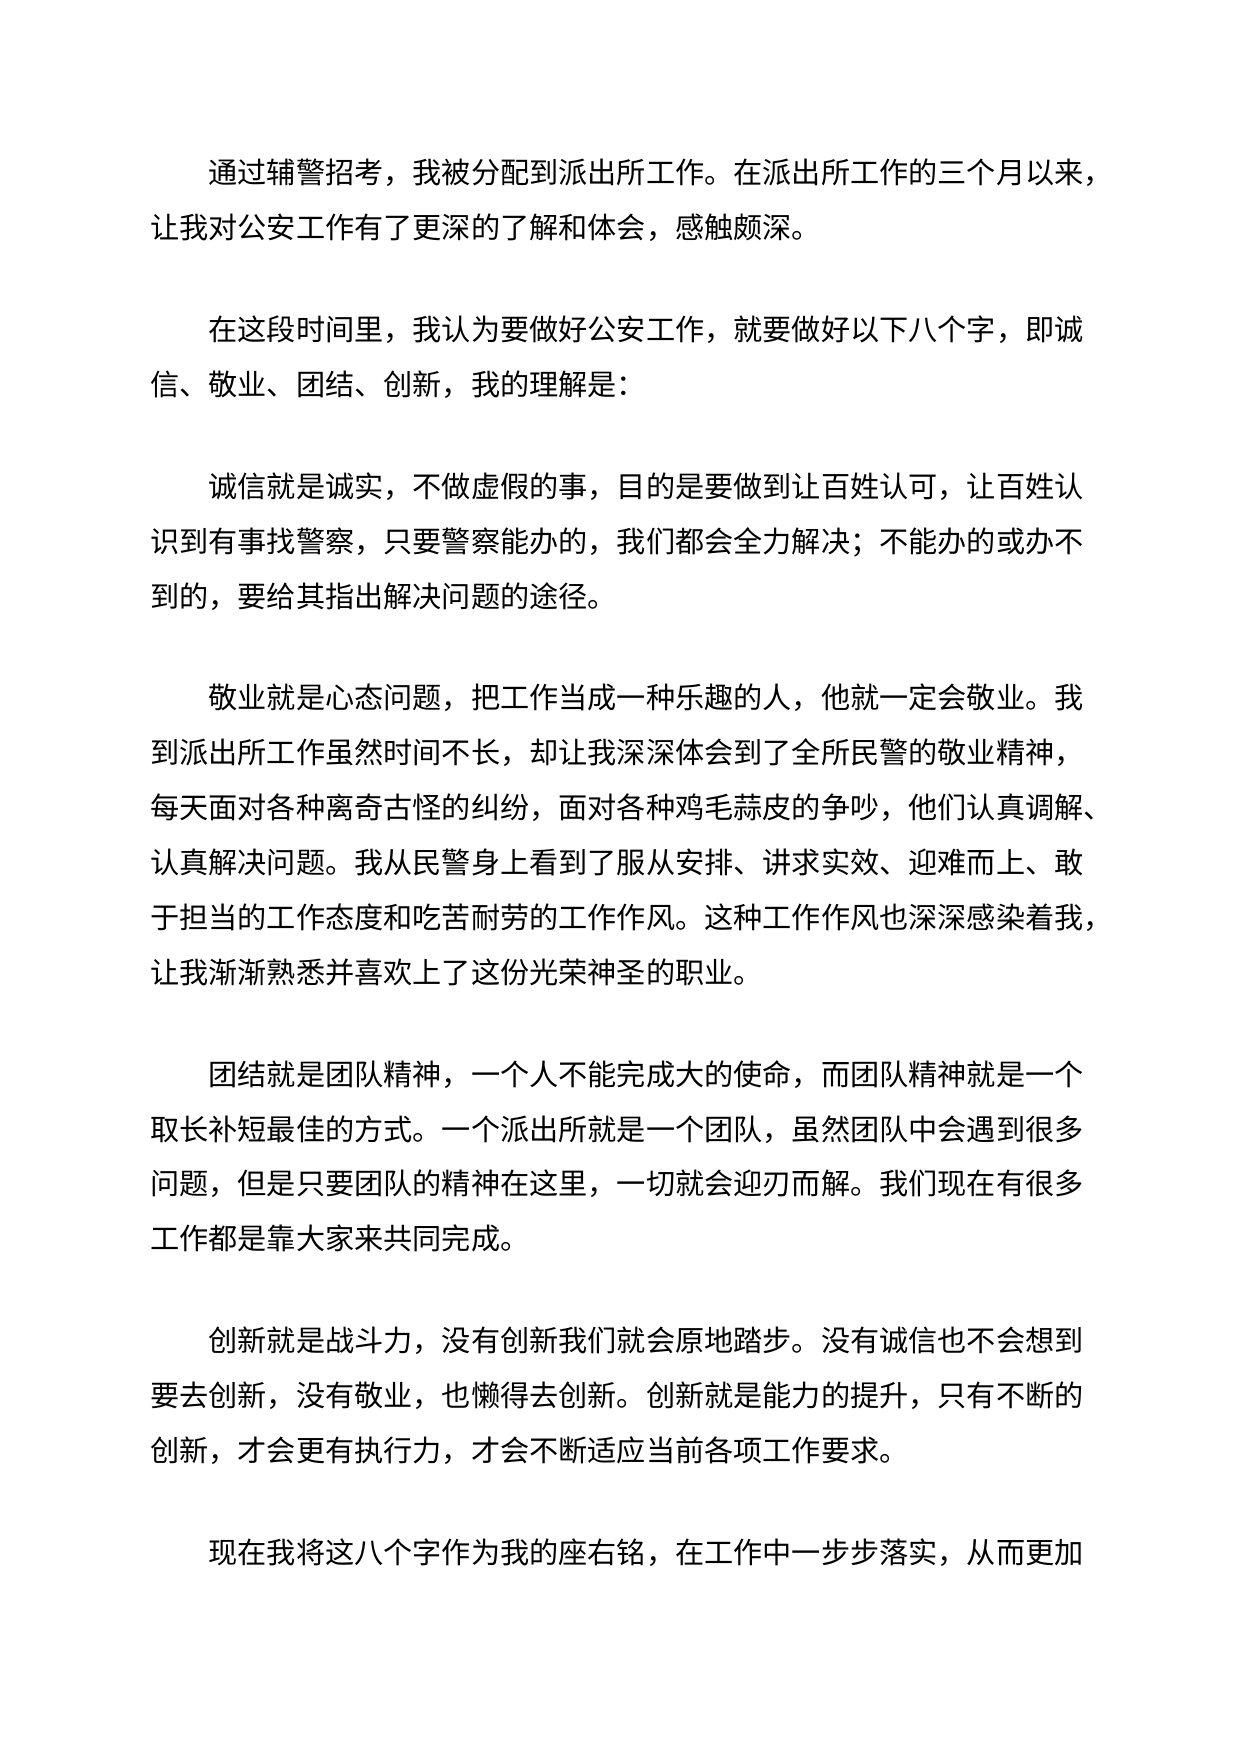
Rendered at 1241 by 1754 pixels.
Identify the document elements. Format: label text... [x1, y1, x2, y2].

text 通过辅警招考，我被分配到派出所工作。在派出所工作的三个月以来，让我对公安工作有了更深的了解和体会，感触颇深。 [150, 150, 1090, 247]
text 敬业就是心态问题，把工作当成一种乐趣的人，他就一定会敬业。我到派出所工作虽然时间不长，却让我深深体会到了全所民警的敬业精神，每天面对各种离奇古怪的纠纷，面对各种鸡毛蒜皮的争吵，他们认真调解、认真解决问题。我从民警身上看到了服从安排、讲求实效、迎难而上、敢于担当的工作态度和吃苦耐劳的工作作风。这种工作作风也深深感染着我，让我渐渐熟悉并喜欢上了这份光荣神圣的职业。 [150, 675, 1090, 992]
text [150, 1529, 1090, 1571]
text 诚信就是诚实，不做虚假的事，目的是要做到让百姓认可，让百姓认识到有事找警察，只要警察能办的，我们都会全力解决；不能办的或办不到的，要给其指出解决问题的途径。 [150, 463, 1090, 615]
text 团结就是团队精神，一个人不能完成大的使命，而团队精神就是一个取长补短最佳的方式。一个派出所就是一个团队，虽然团队中会遇到很多问题，但是只要团队的精神在这里，一切就会迎刃而解。我们现在有很多工作都是靠大家来共同完成。 [150, 1051, 1090, 1258]
text 创新就是战斗力，没有创新我们就会原地踏步。没有诚信也不会想到要去创新，没有敬业，也懒得去创新。创新就是能力的提升，只有不断的创新，才会更有执行力，才会不断适应当前各项工作要求。 [150, 1318, 1090, 1470]
text 在这段时间里，我认为要做好公安工作，就要做好以下八个字，即诚信、敬业、团结、创新，我的理解是： [150, 307, 1090, 404]
